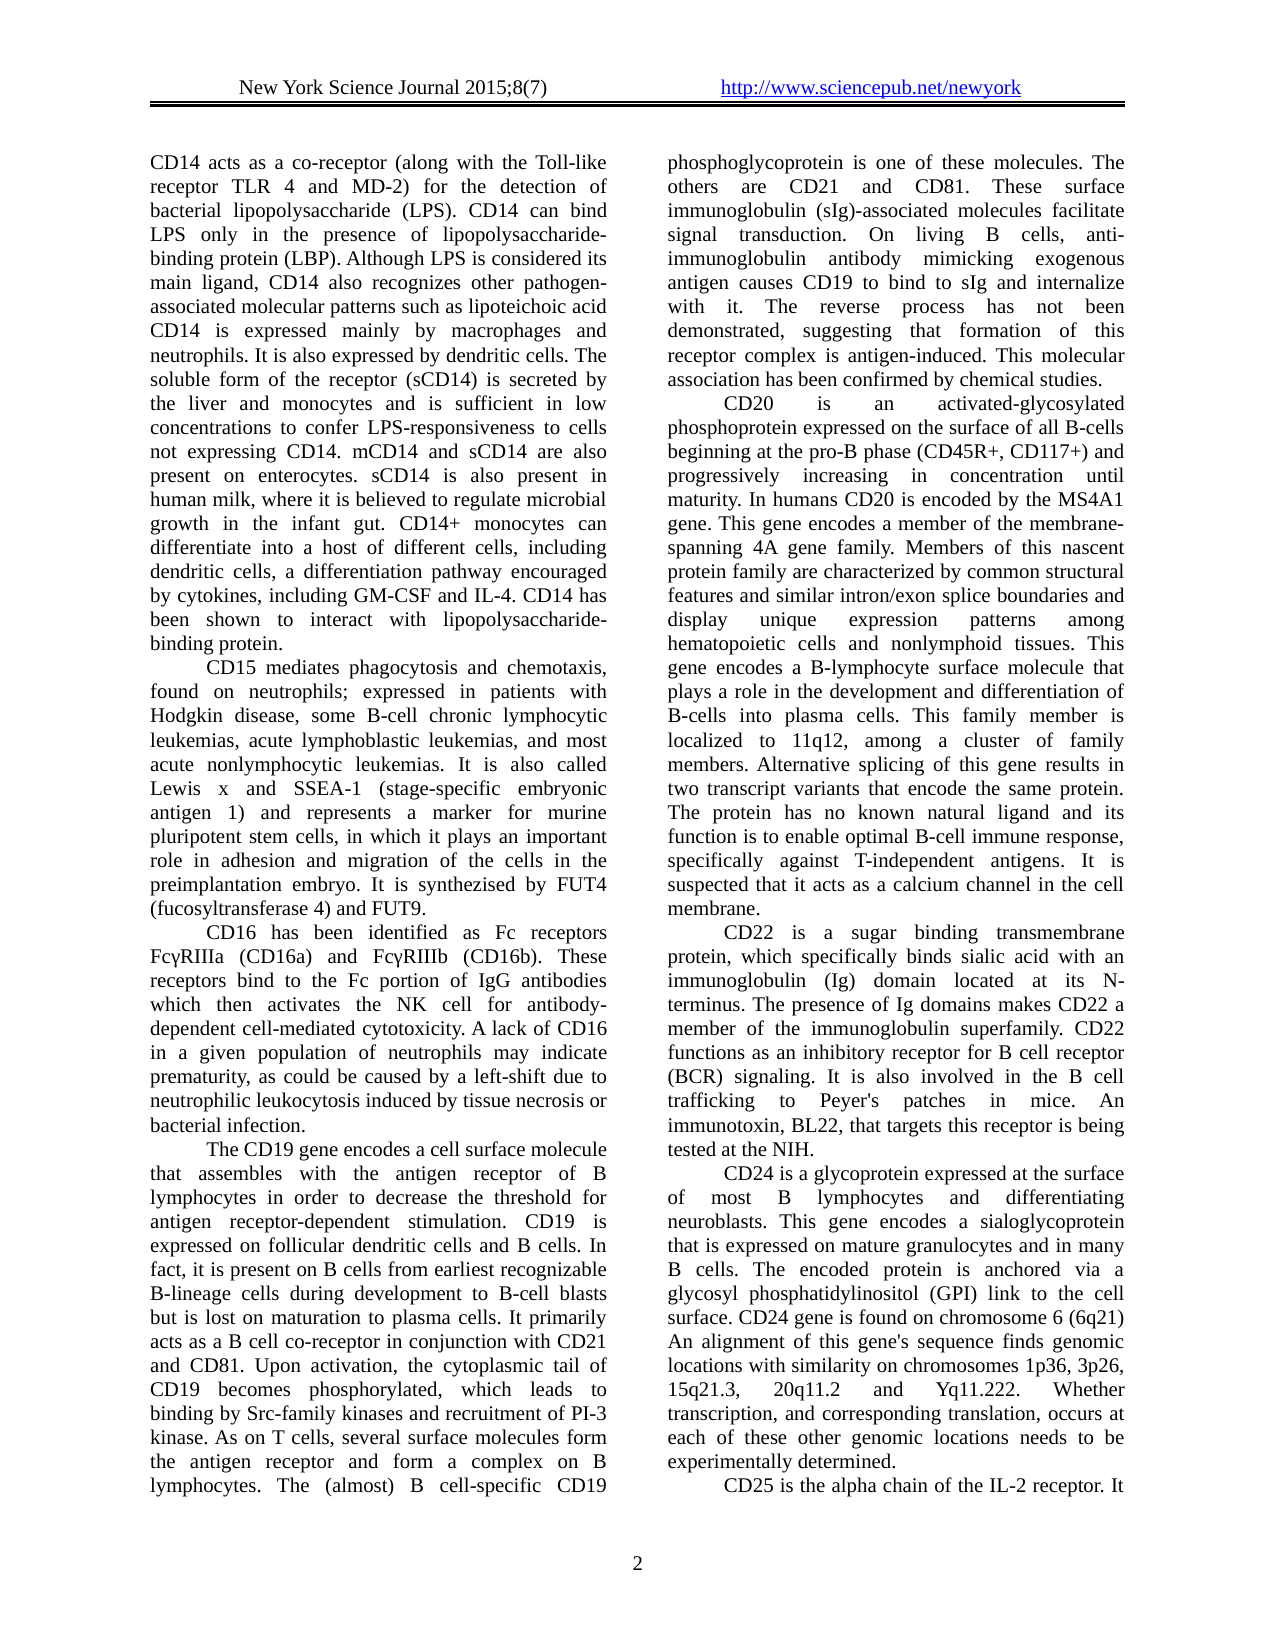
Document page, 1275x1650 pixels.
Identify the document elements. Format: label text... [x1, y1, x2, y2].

text CD22 is a sugar binding transmembrane protein, which specifically binds sialic acid with an immunoglobulin (Ig) domain located at its N-terminus. The presence of Ig domains makes CD22 a member of the immunoglobulin superfamily. CD22 functions as an inhibitory receptor for B cell receptor (BCR) signaling. It is also involved in the B cell trafficking to Peyer's patches in mice. An immunotoxin, BL22, that targets this receptor is being tested at the NIH. [667, 920, 1125, 1161]
text CD16 has been identified as Fc receptors FcγRIIIa (CD16a) and FcγRIIIb (CD16b). These receptors bind to the Fc portion of IgG antibodies which then activates the NK cell for antibody-dependent cell-mediated cytotoxicity. A lack of CD16 in a given population of neutrophils may indicate prematurity, as could be caused by a left-shift due to neutrophilic leukocytosis induced by tissue necrosis or bacterial infection. [150, 920, 607, 1137]
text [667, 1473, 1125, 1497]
text CD24 is a glycoprotein expressed at the surface of most B lymphocytes and differentiating neuroblasts. This gene encodes a sialoglycoprotein that is expressed on mature granulocytes and in many B cells. The encoded protein is anchored via a glycosyl phosphatidylinositol (GPI) link to the cell surface. CD24 gene is found on chromosome 6 (6q21) An alignment of this gene's sequence finds genomic locations with similarity on chromosomes 1p36, 3p26, 15q21.3, 20q11.2 and Yq11.222. Whether transcription, and corresponding translation, occurs at each of these other genomic locations needs to be experimentally determined. [667, 1161, 1125, 1473]
text The CD19 gene encodes a cell surface molecule that assembles with the antigen receptor of B lymphocytes in order to decrease the threshold for antigen receptor-dependent stimulation. CD19 is expressed on follicular dendritic cells and B cells. In fact, it is present on B cells from earliest recognizable B-lineage cells during development to B-cell blasts but is lost on maturation to plasma cells. It primarily acts as a B cell co-receptor in conjunction with CD21 and CD81. Upon activation, the cytoplasmic tail of CD19 becomes phosphorylated, which leads to binding by Src-family kinases and recruitment of PI-3 kinase. As on T cells, several surface molecules form the antigen receptor and form a complex on B lymphocytes. The (almost) B cell-specific CD19 phosphoglycoprotein is one of these molecules. The others are CD21 and CD81. These surface immunoglobulin (sIg)-associated molecules facilitate signal transduction. On living B cells, anti-immunoglobulin antibody mimicking exogenous antigen causes CD19 to bind to sIg and internalize with it. The reverse process has not been demonstrated, suggesting that formation of this receptor complex is antigen-induced. This molecular association has been confirmed by chemical studies. [150, 1137, 607, 1497]
text CD20 is an activated-glycosylated phosphoprotein expressed on the surface of all B-cells beginning at the pro-B phase (CD45R+, CD117+) and progressively increasing in concentration until maturity. In humans CD20 is encoded by the MS4A1 gene. This gene encodes a member of the membrane-spanning 4A gene family. Members of this nascent protein family are characterized by common structural features and similar intron/exon splice boundaries and display unique expression patterns among hematopoietic cells and nonlymphoid tissues. This gene encodes a B-lymphocyte surface molecule that plays a role in the development and differentiation of B-cells into plasma cells. This family member is localized to 11q12, among a cluster of family members. Alternative splicing of this gene results in two transcript variants that encode the same protein. The protein has no known natural ligand and its function is to enable optimal B-cell immune response, specifically against T-independent antigens. It is suspected that it acts as a calcium channel in the cell membrane. [667, 391, 1125, 920]
text The CD19 gene encodes a cell surface molecule that assembles with the antigen receptor of B lymphocytes in order to decrease the threshold for antigen receptor-dependent stimulation. CD19 is expressed on follicular dendritic cells and B cells. In fact, it is present on B cells from earliest recognizable B-lineage cells during development to B-cell blasts but is lost on maturation to plasma cells. It primarily acts as a B cell co-receptor in conjunction with CD21 and CD81. Upon activation, the cytoplasmic tail of CD19 becomes phosphorylated, which leads to binding by Src-family kinases and recruitment of PI-3 kinase. As on T cells, several surface molecules form the antigen receptor and form a complex on B lymphocytes. The (almost) B cell-specific CD19 phosphoglycoprotein is one of these molecules. The others are CD21 and CD81. These surface immunoglobulin (sIg)-associated molecules facilitate signal transduction. On living B cells, anti-immunoglobulin antibody mimicking exogenous antigen causes CD19 to bind to sIg and internalize with it. The reverse process has not been demonstrated, suggesting that formation of this receptor complex is antigen-induced. This molecular association has been confirmed by chemical studies. [667, 150, 1125, 391]
text CD15 mediates phagocytosis and chemotaxis, found on neutrophils; expressed in patients with Hodgkin disease, some B-cell chronic lymphocytic leukemias, acute lymphoblastic leukemias, and most acute nonlymphocytic leukemias. It is also called Lewis x and SSEA-1 (stage-specific embryonic antigen 1) and represents a marker for murine pluripotent stem cells, in which it plays an important role in adhesion and migration of the cells in the preimplantation embryo. It is synthezised by FUT4 (fucosyltransferase 4) and FUT9. [150, 655, 607, 920]
